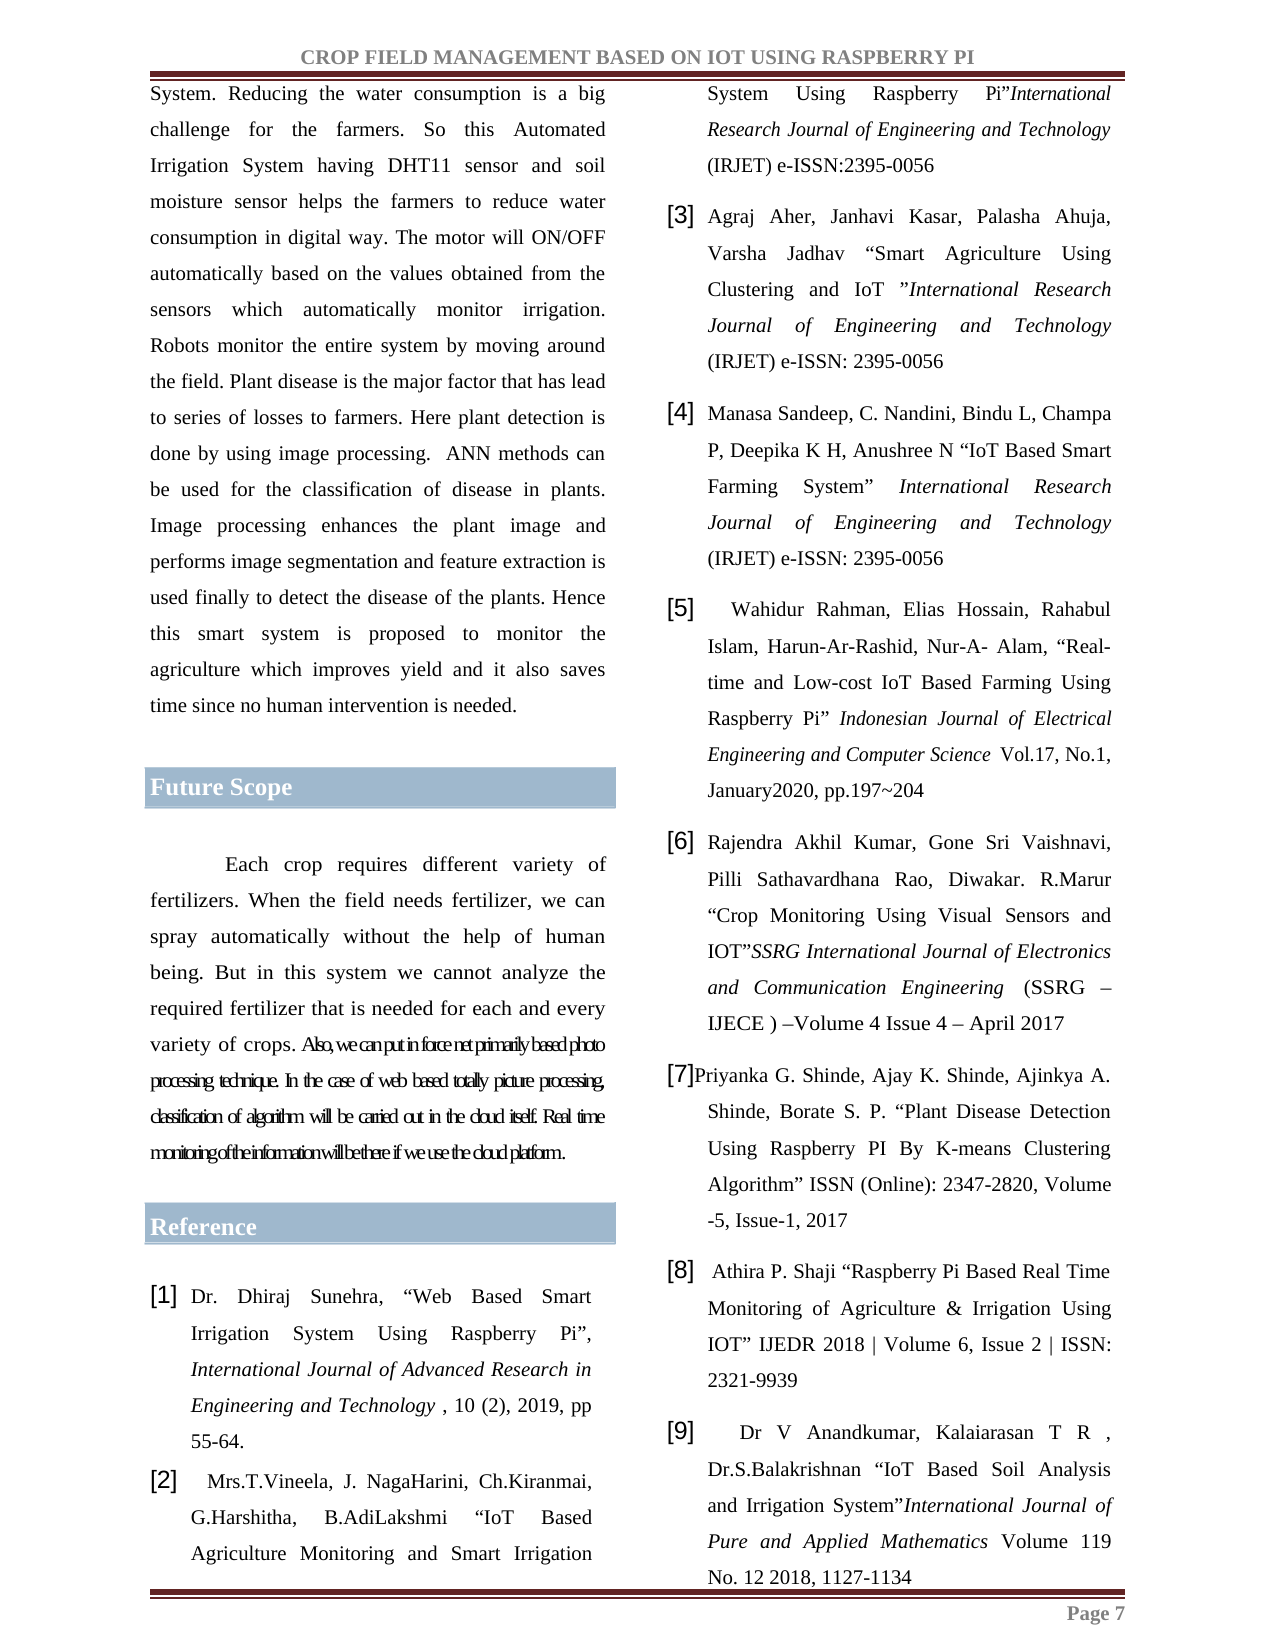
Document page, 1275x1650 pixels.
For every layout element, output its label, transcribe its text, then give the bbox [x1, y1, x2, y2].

text Reference [150, 1212, 606, 1241]
list Wahidur Rahman, Elias Hossain, Rahabul Islam, Harun-Ar-Rashid, Nur-A- Alam, “Real-time and Low-cost IoT Based Farming Using Raspberry Pi” Indonesian Journal of Electrical Engineering and Computer Science Vol.17, No.1, January2020, pp.197~204 [667, 593, 1111, 802]
text Future Scope [150, 772, 606, 801]
list Mrs.T.Vineela, J. NagaHarini, Ch.Kiranmai, G.Harshitha, B.AdiLakshmi “IoT Based Agriculture Monitoring and Smart Irrigation System Using Raspberry Pi”International Research Journal of Engineering and Technology (IRJET) e-ISSN:2395-0056 [150, 1464, 592, 1565]
list Agraj Aher, Janhavi Kasar, Palasha Ahuja, Varsha Jadhav “Smart Agriculture Using Clustering and IoT ”International Research Journal of Engineering and Technology (IRJET) e-ISSN: 2395-0056 [667, 200, 1111, 373]
list Priyanka G. Shinde, Ajay K. Shinde, Ajinkya A. Shinde, Borate S. P. “Plant Disease Detection Using Raspberry PI By K-means Clustering Algorithm” ISSN (Online): 2347-2820, Volume -5, Issue-1, 2017 [667, 1059, 1111, 1232]
list Rajendra Akhil Kumar, Gone Sri Vaishnavi, Pilli Sathavardhana Rao, Diwakar. R.Marur “Crop Monitoring Using Visual Sensors and IOT”SSRG International Journal of Electronics and Communication Engineering (SSRG – IJECE ) –Volume 4 Issue 4 – April 2017 [667, 826, 1111, 1035]
picture [142, 764, 618, 810]
list Dr. Dhiraj Sunehra, “Web Based Smart Irrigation System Using Raspberry Pi”, International Journal of Advanced Research in Engineering and Technology , 10 (2), 2019, pp 55-64. [150, 1280, 592, 1453]
list Dr V Anandkumar, Kalaiarasan T R , Dr.S.Balakrishnan “IoT Based Soil Analysis and Irrigation System”International Journal of Pure and Applied Mathematics Volume 119 No. 12 2018, 1127-1134 [667, 1416, 1111, 1589]
text Each crop requires different variety of fertilizers. When the field needs fertilizer, we can spray automatically without the help of human being. But in this system we cannot analyze the required fertilizer that is needed for each and every variety of crops. Also, we can put in force net primarily based photo processing technique. In the case of web based totally picture processing, classification of algorithm will be carried out in the cloud itself. Real time monitoring of the information will be there if we use the cloud platform . [150, 852, 606, 1164]
list Manasa Sandeep, C. Nandini, Bindu L, Champa P, Deepika K H, Anushree N “IoT Based Smart Farming System” International Research Journal of Engineering and Technology (IRJET) e-ISSN: 2395-0056 [667, 397, 1111, 570]
picture [142, 1200, 618, 1246]
list Athira P. Shaji “Raspberry Pi Based Real Time Monitoring of Agriculture & Irrigation Using IOT” IJEDR 2018 | Volume 6, Issue 2 | ISSN: 2321-9939 [667, 1255, 1111, 1392]
list Mrs.T.Vineela, J. NagaHarini, Ch.Kiranmai, G.Harshitha, B.AdiLakshmi “IoT Based Agriculture Monitoring and Smart Irrigation System Using Raspberry Pi”International Research Journal of Engineering and Technology (IRJET) e-ISSN:2395-0056 [666, 81, 1111, 177]
text System. Reducing the water consumption is a big challenge for the farmers. So this Automated Irrigation System having DHT11 sensor and soil moisture sensor helps the farmers to reduce water consumption in digital way. The motor will ON/OFF automatically based on the values obtained from the sensors which automatically monitor irrigation. Robots monitor the entire system by moving around the field. Plant disease is the major factor that has lead to series of losses to farmers. Here plant detection is done by using image processing. ANN methods can be used for the classification of disease in plants. Image processing enhances the plant image and performs image segmentation and feature extraction is used finally to detect the disease of the plants. Hence this smart system is proposed to monitor the agriculture which improves yield and it also saves time since no human intervention is needed. [150, 81, 606, 717]
